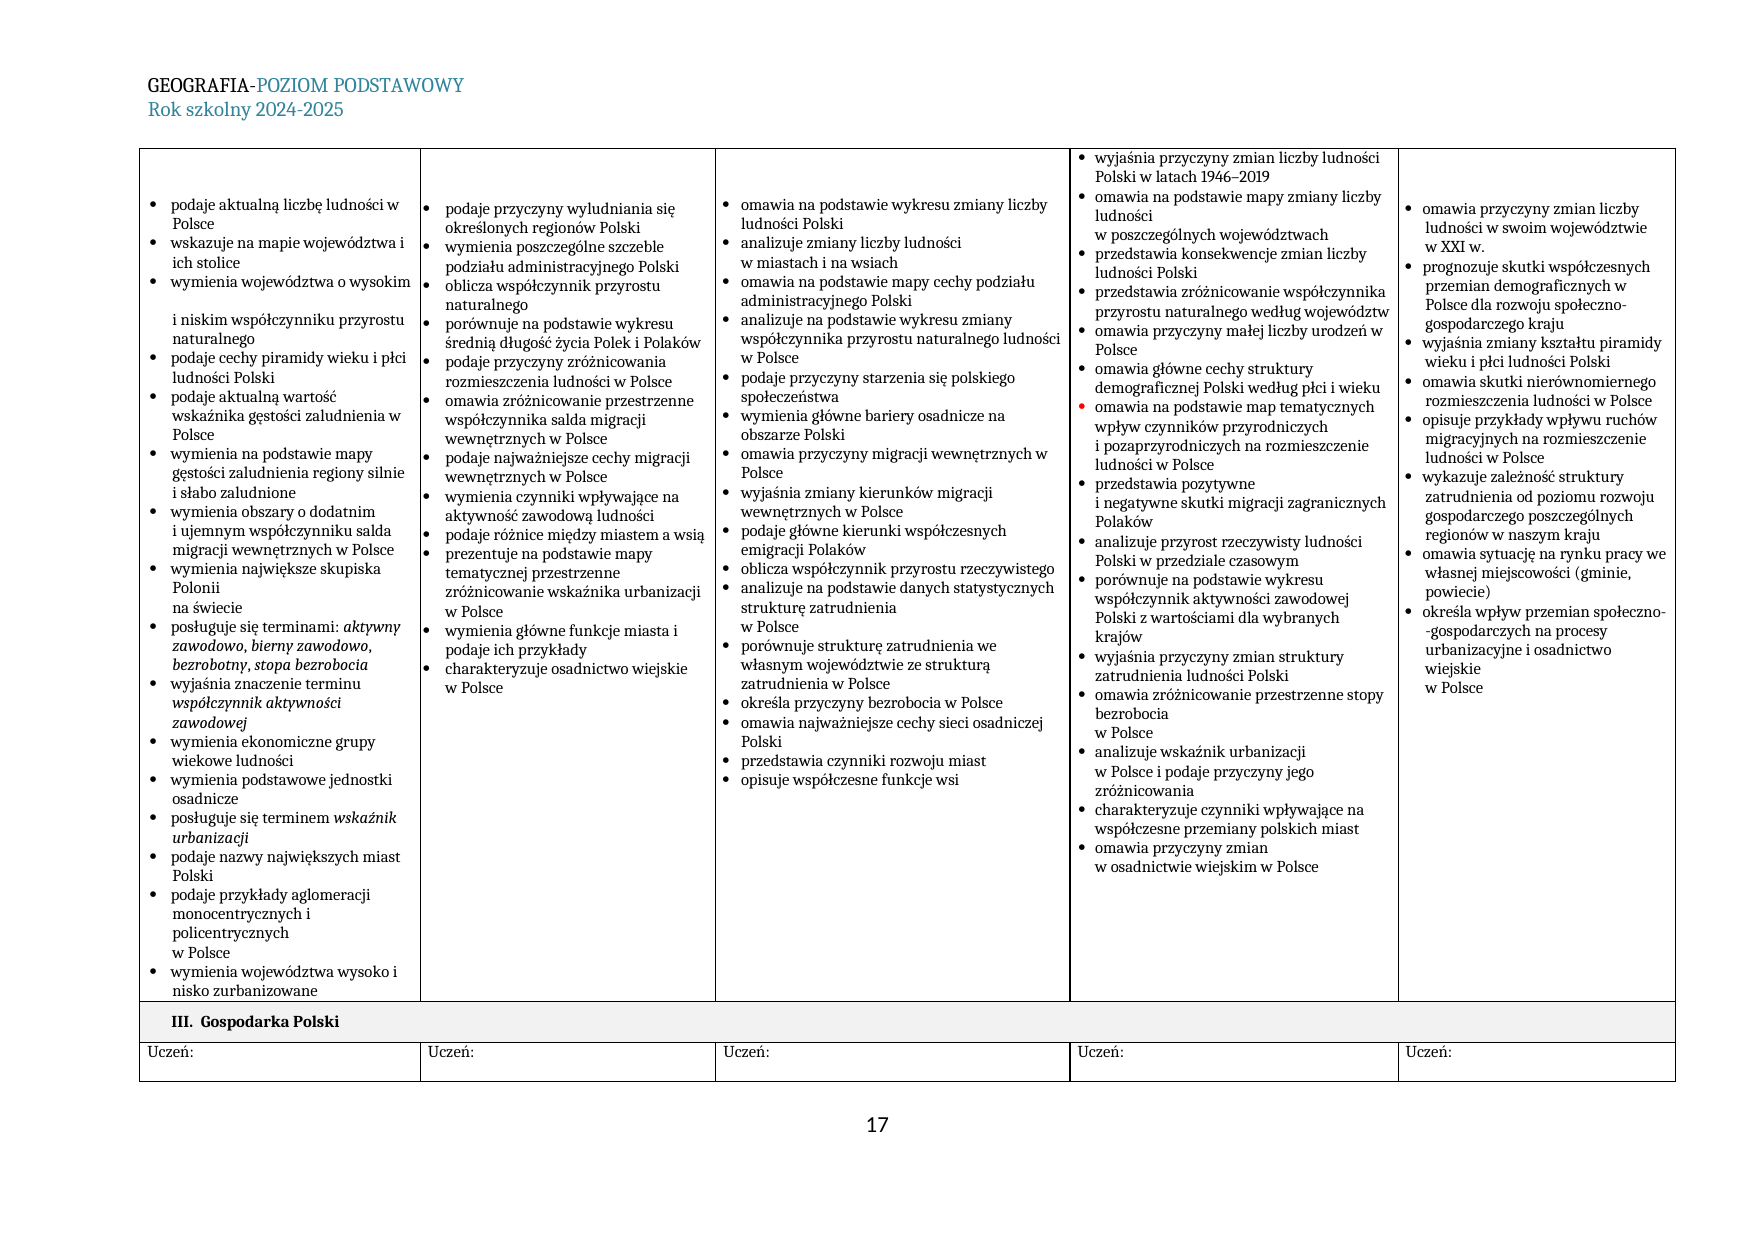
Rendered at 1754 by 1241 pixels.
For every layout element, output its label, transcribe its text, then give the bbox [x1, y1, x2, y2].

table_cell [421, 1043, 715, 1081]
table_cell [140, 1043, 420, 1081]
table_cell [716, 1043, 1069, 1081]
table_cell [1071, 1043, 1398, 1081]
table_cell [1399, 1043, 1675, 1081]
table_cell Gospodarka Polski [140, 1002, 1675, 1042]
